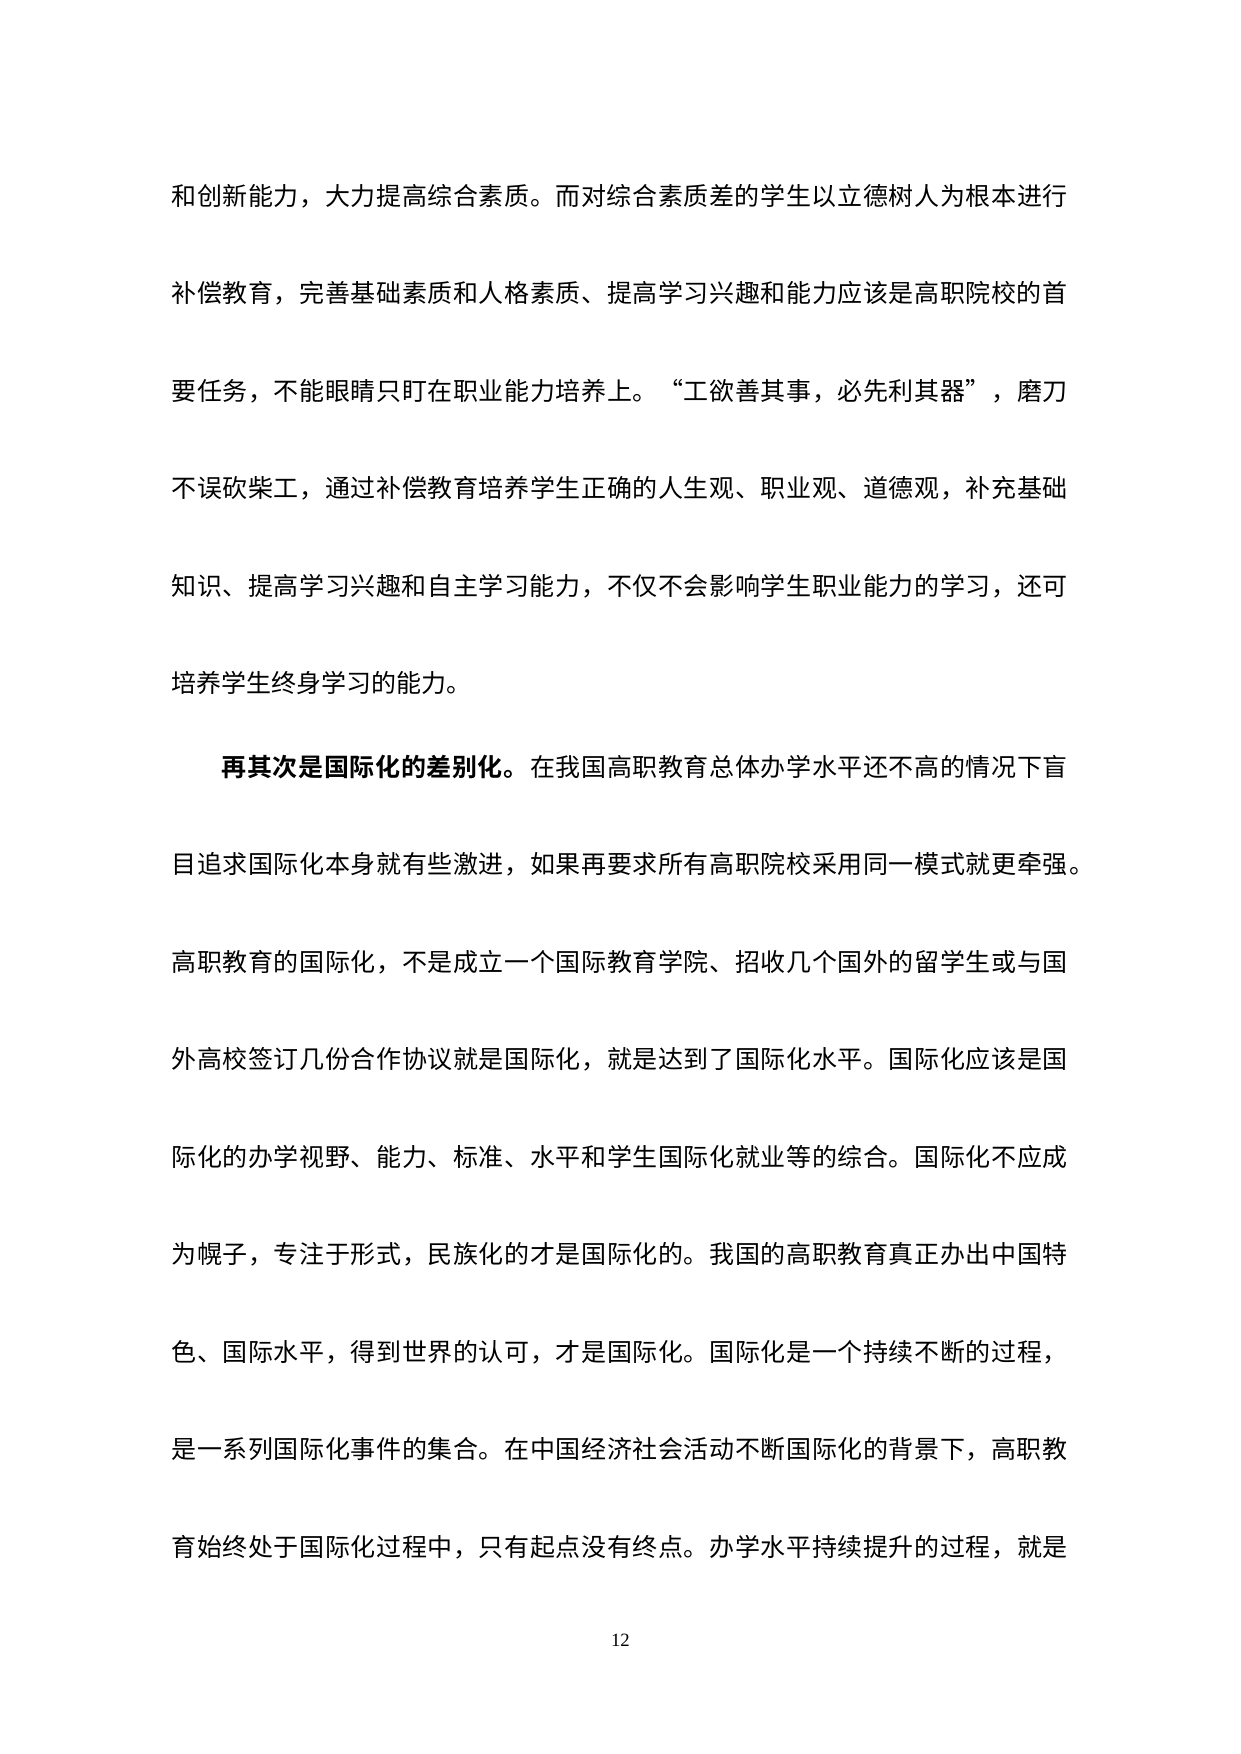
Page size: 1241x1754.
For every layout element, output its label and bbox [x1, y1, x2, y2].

text [171, 733, 1069, 1578]
text [171, 162, 1069, 714]
